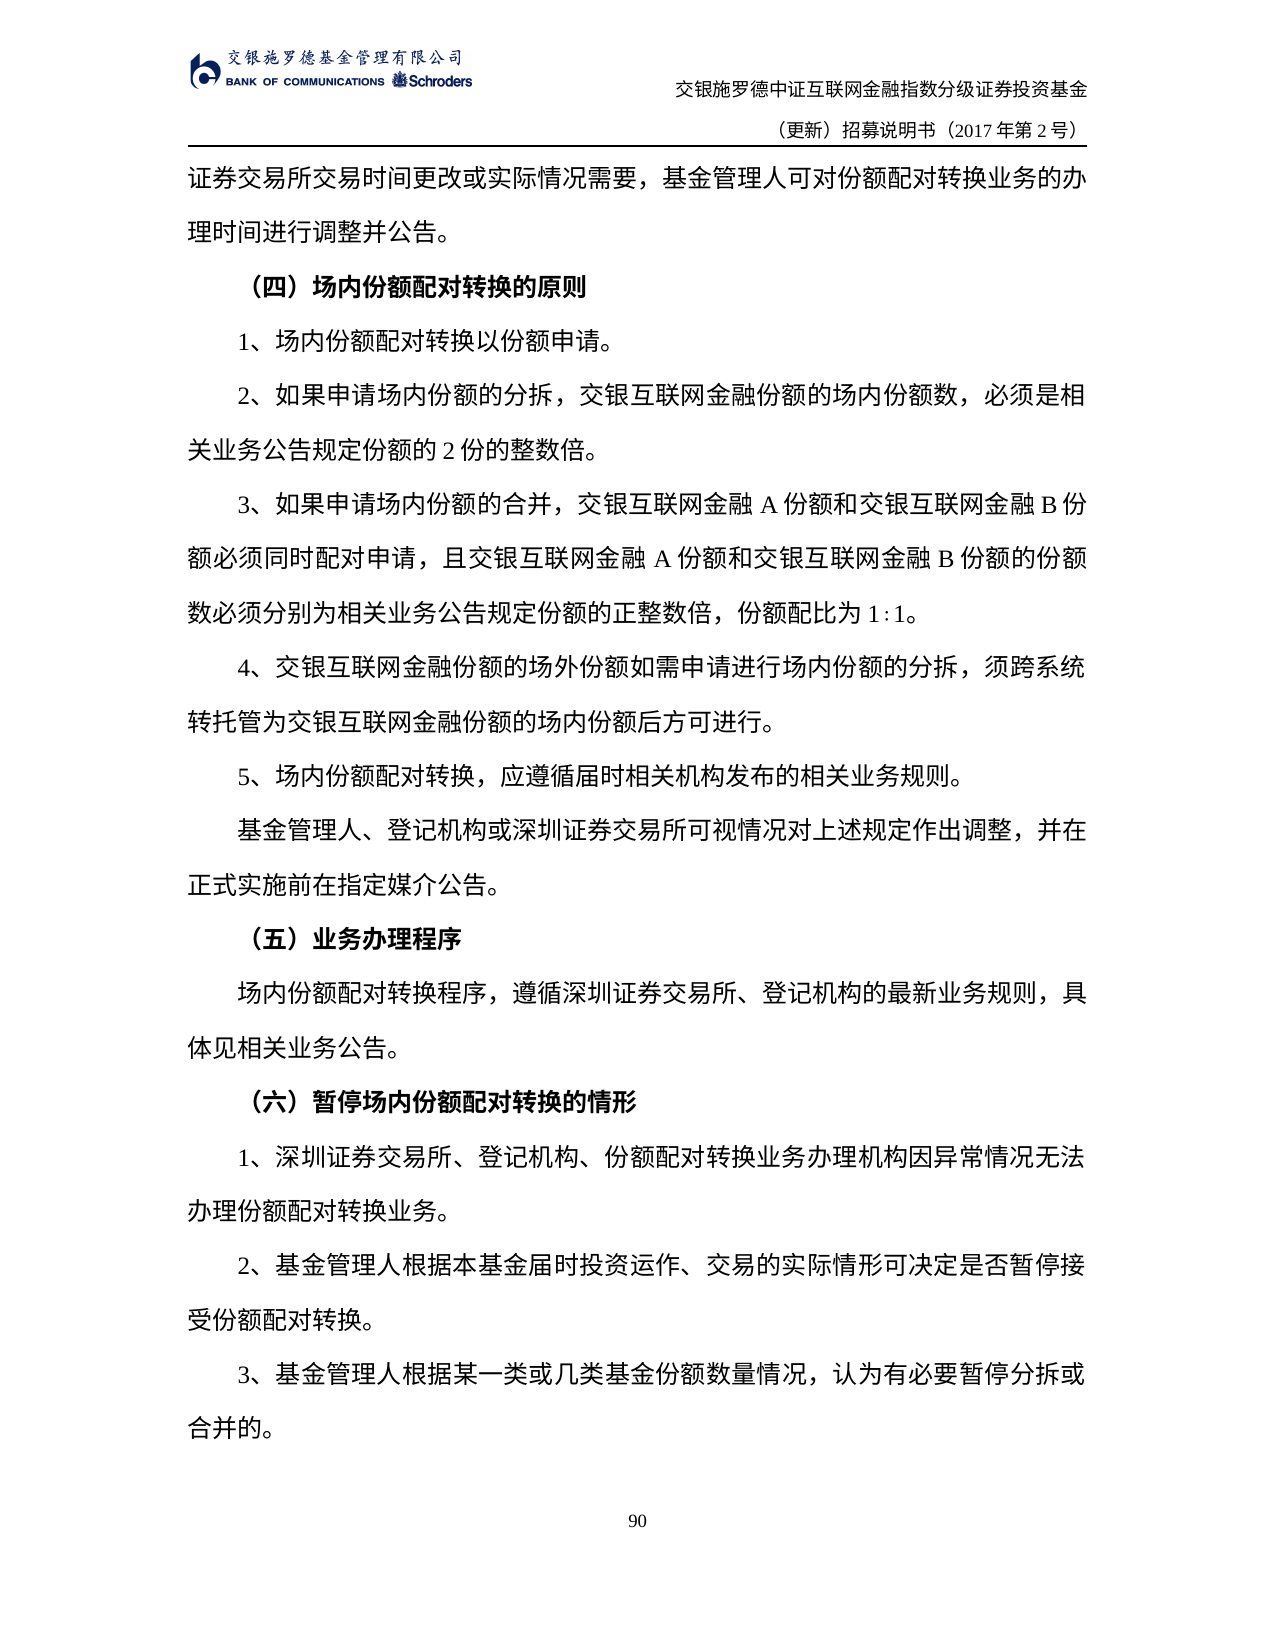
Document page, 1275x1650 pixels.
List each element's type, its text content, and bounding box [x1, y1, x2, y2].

text 1、场内份额配对转换以份额申请。 [187, 321, 1087, 358]
text 2、如果申请场内份额的分拆，交银互联网金融份额的场内份额数，必须是相关业务公告规定份额的2份的整数倍。 [187, 376, 1087, 466]
text 4、交银互联网金融份额的场外份额如需申请进行场内份额的分拆，须跨系统转托管为交银互联网金融份额的场内份额后方可进行。 [187, 648, 1087, 738]
text 1、深圳证券交易所、登记机构、份额配对转换业务办理机构因异常情况无法办理份额配对转换业务。 [187, 1137, 1087, 1228]
text 基金管理人、登记机构或深圳证券交易所可视情况对上述规定作出调整，并在正式实施前在指定媒介公告。 [187, 811, 1087, 901]
text 3、如果申请场内份额的合并，交银互联网金融A份额和交银互联网金融B份额必须同时配对申请，且交银互联网金融A份额和交银互联网金融B份额的份额数必须分别为相关业务公告规定份额的正整数倍，份额配比为1∶1。 [187, 484, 1087, 629]
text （六）暂停场内份额配对转换的情形 [187, 1083, 1087, 1119]
text 场内份额配对转换程序，遵循深圳证券交易所、登记机构的最新业务规则，具体见相关业务公告。 [187, 974, 1087, 1064]
picture [190, 50, 472, 89]
text 5、场内份额配对转换，应遵循届时相关机构发布的相关业务规则。 [187, 756, 1087, 793]
text 3、基金管理人根据某一类或几类基金份额数量情况，认为有必要暂停分拆或合并的。 [187, 1354, 1087, 1445]
text （四）场内份额配对转换的原则 [187, 267, 1087, 303]
text 2、基金管理人根据本基金届时投资运作、交易的实际情形可决定是否暂停接受份额配对转换。 [187, 1246, 1087, 1336]
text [187, 158, 1087, 249]
text （五）业务办理程序 [187, 919, 1087, 956]
